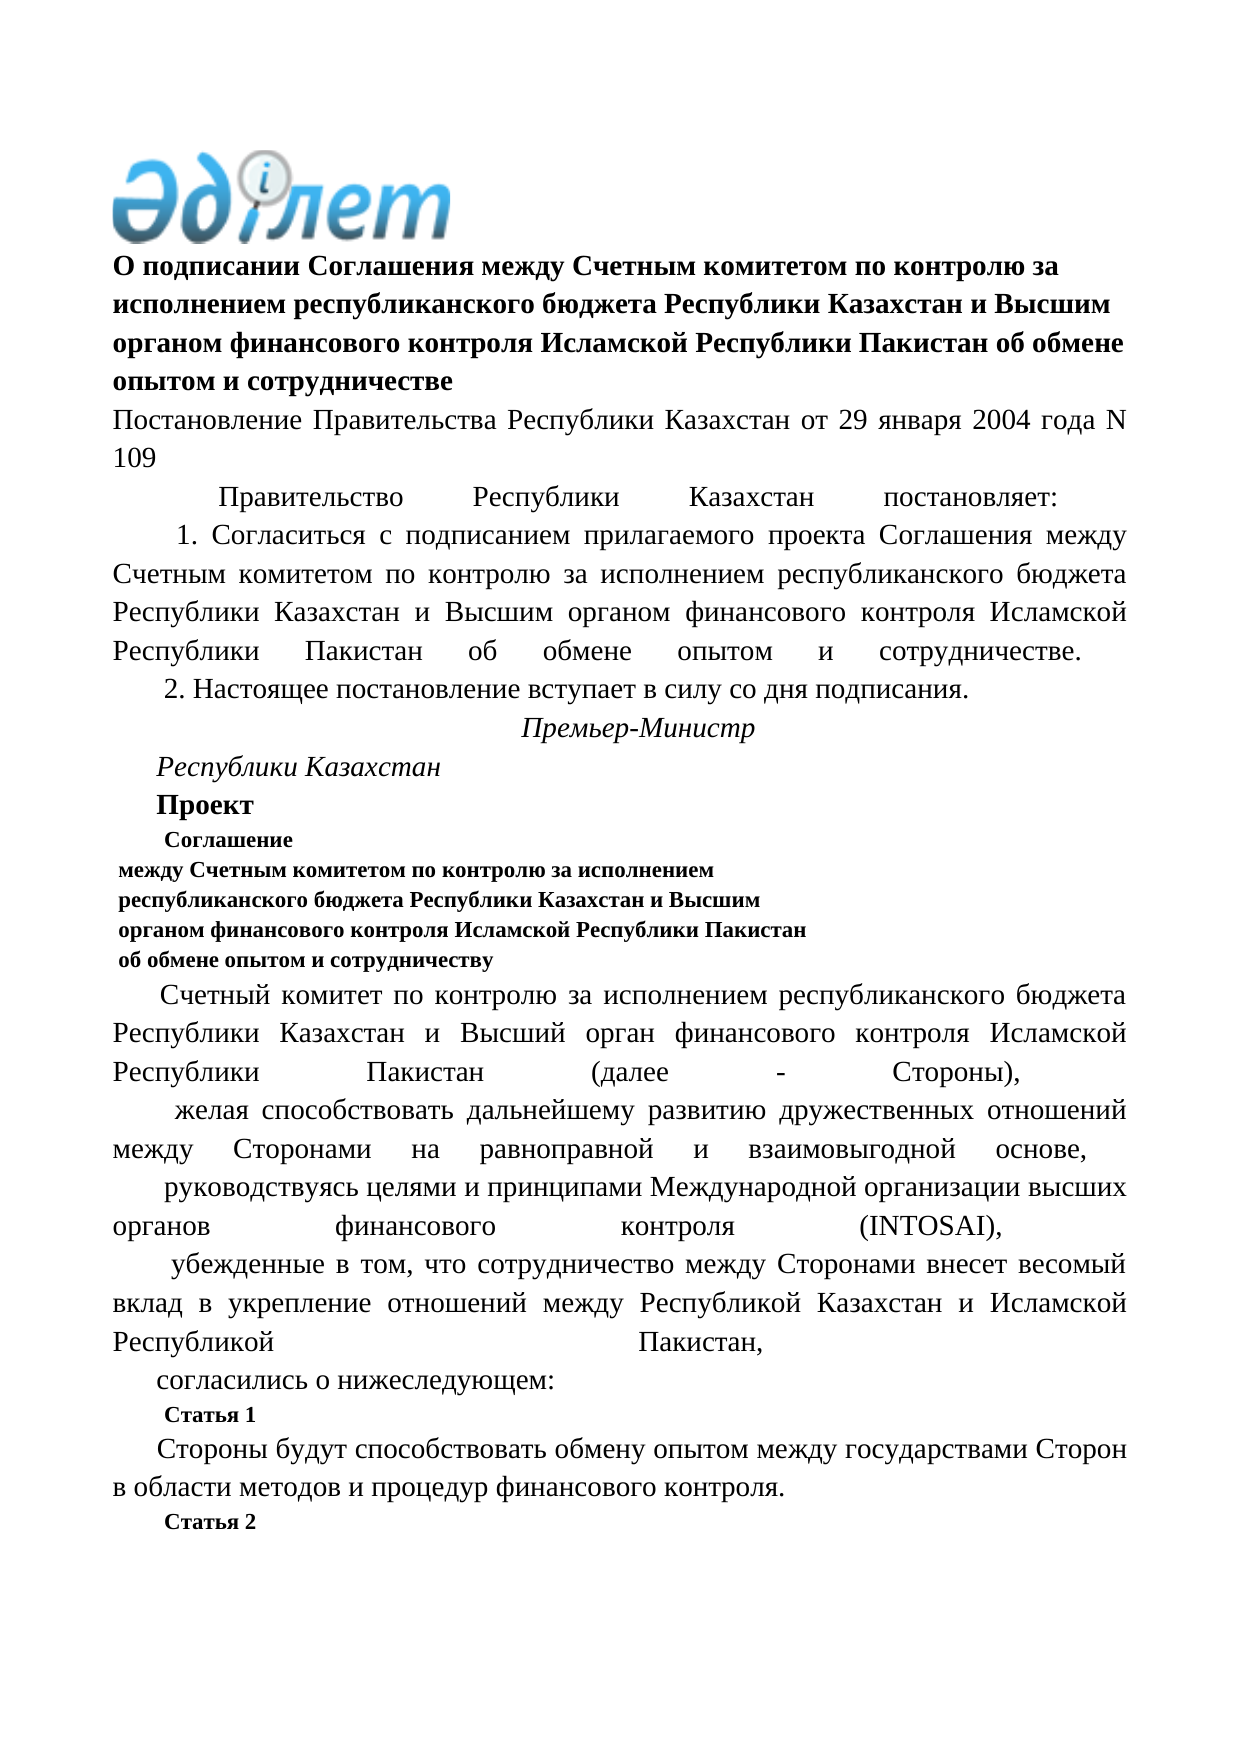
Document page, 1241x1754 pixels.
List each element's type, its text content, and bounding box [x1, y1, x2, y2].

text Счетный комитет по контролю за исполнением республиканского бюджета Республики Казахстан и Высший орган финансового контроля Исламской Республики Пакистан (далее - Стороны), желая способствовать дальнейшему развитию дружественных отношений между Сторонами на равноправной и взаимовыгодной основе, руководствуясь целями и принципами Международной организации высших органов финансового контроля (INTOSAI), убежденные в том, что сотрудничество между Сторонами внесет весомый вклад в укрепление отношений между Республикой Казахстан и Исламской Республикой Пакистан, согласились о нижеследующем: [112, 977, 1128, 1396]
text Соглашение между Счетным комитетом по контролю за исполнением республиканского бюджета Республики Казахстан и Высшим органом финансового контроля Исламской Республики Пакистан об обмене опытом и сотрудничеству [112, 826, 1128, 973]
picture [112, 150, 451, 244]
text Статья 1 [112, 1401, 1128, 1427]
text Постановление Правительства Республики Казахстан от 29 января 2004 года N 109 [112, 402, 1128, 474]
text Правительство Республики Казахстан постановляет: 1. Согласиться с подписанием прилагаемого проекта Соглашения между Счетным комитетом по контролю за исполнением республиканского бюджета Республики Казахстан и Высшим органом финансового контроля Исламской Республики Пакистан об обмене опытом и сотрудничестве. 2. Настоящее постановление вступает в силу со дня подписания. [112, 479, 1128, 705]
text О подписании Соглашения между Счетным комитетом по контролю за исполнением республиканского бюджета Республики Казахстан и Высшим органом финансового контроля Исламской Республики Пакистан об обмене опытом и сотрудничестве [112, 248, 1128, 397]
text Стороны будут способствовать обмену опытом между государствами Сторон в области методов и процедур финансового контроля. [112, 1431, 1128, 1503]
text Проект [112, 787, 1128, 821]
text Премьер-Министр Республики Казахстан [112, 710, 1128, 782]
text Статья 2 [112, 1508, 1128, 1534]
